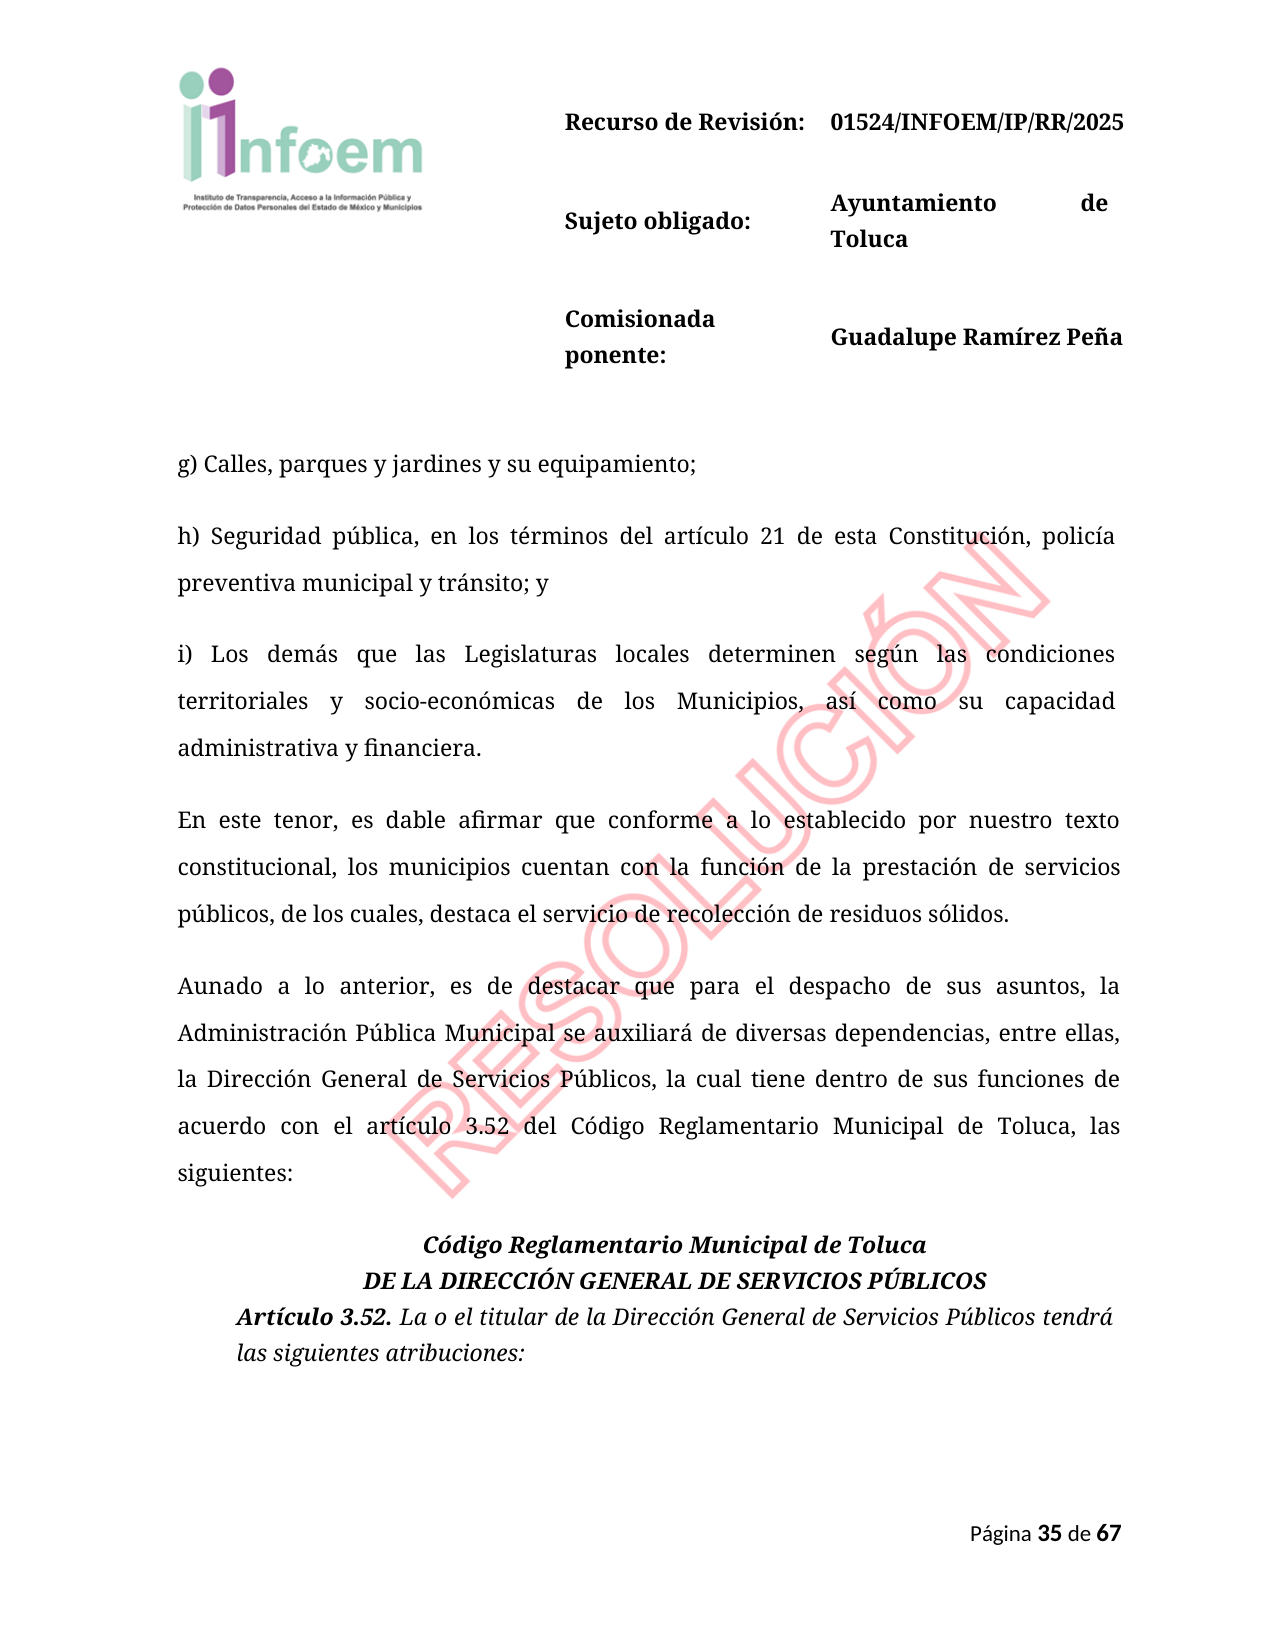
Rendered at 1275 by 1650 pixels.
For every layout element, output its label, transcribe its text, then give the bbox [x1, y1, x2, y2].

text i) Los demás que las Legislaturas locales determinen según las condiciones territoriales y socio-económicas de los Municipios, así como su capacidad administrativa y financiera. [177, 638, 1116, 763]
text En este tenor, es dable afirmar que conforme a lo establecido por nuestro texto constitucional, los municipios cuentan con la función de la prestación de servicios públicos, de los cuales, destaca el servicio de recolección de residuos sólidos. [177, 804, 1121, 929]
text DE LA DIRECCIÓN GENERAL DE SERVICIOS PÚBLICOS [236, 1265, 1116, 1296]
text Artículo 3.52. La o el titular de la Dirección General de Servicios Públicos tendrá las siguientes atribuciones: [236, 1301, 1116, 1368]
text h) Seguridad pública, en los términos del artículo 21 de esta Constitución, policía preventiva municipal y tránsito; y [177, 520, 1116, 598]
text g) Calles, parques y jardines y su equipamiento; [177, 448, 1116, 479]
picture [59, 7, 1275, 1650]
text Código Reglamentario Municipal de Toluca [236, 1229, 1116, 1260]
text Aunado a lo anterior, es de destacar que para el despacho de sus asuntos, la Administración Pública Municipal se auxiliará de diversas dependencias, entre ellas, la Dirección General de Servicios Públicos, la cual tiene dentro de sus funciones de acuerdo con el artículo 3.52 del Código Reglamentario Municipal de Toluca, las siguientes: [177, 970, 1121, 1188]
